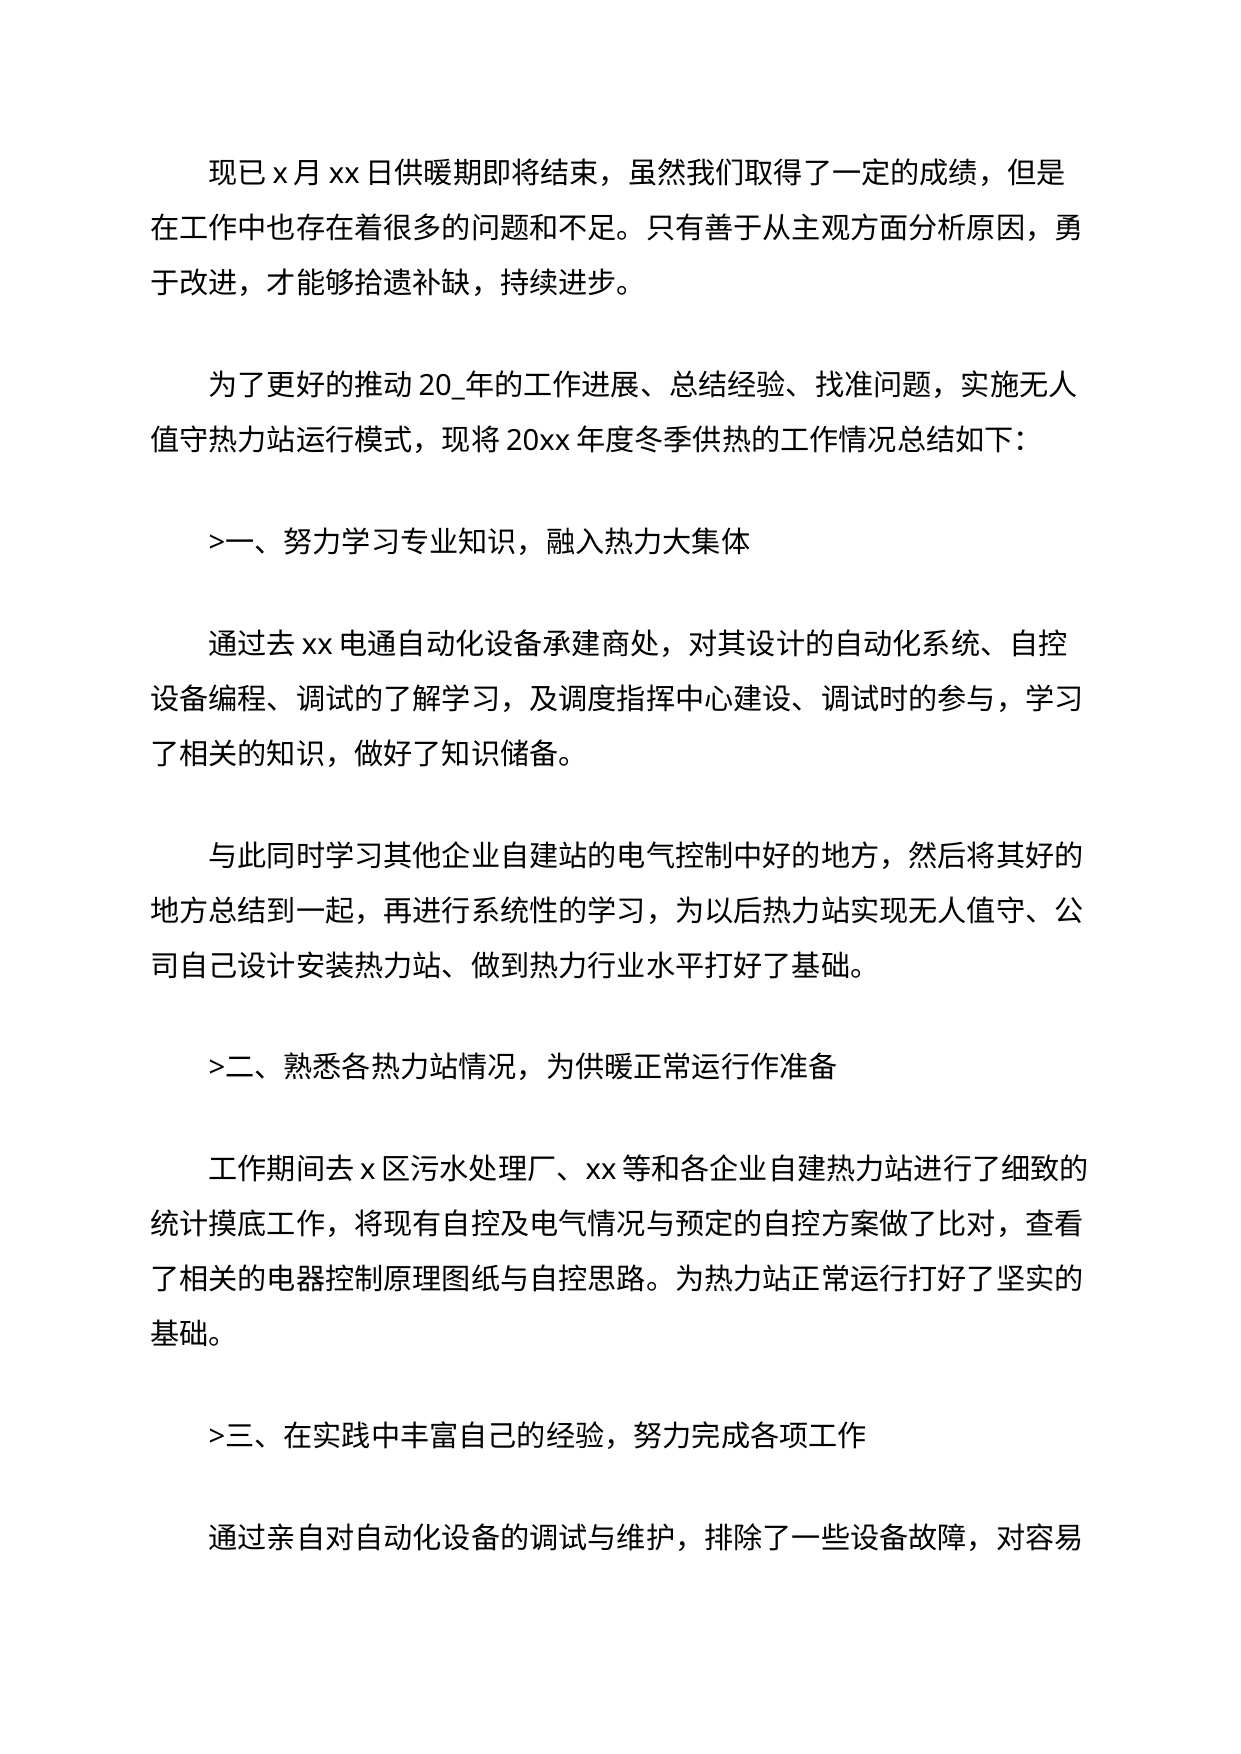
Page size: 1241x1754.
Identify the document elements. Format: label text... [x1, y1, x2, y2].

text >二、熟悉各热力站情况，为供暖正常运行作准备 [150, 1044, 1090, 1086]
text >一、努力学习专业知识，融入热力大集体 [150, 519, 1090, 561]
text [150, 1514, 1090, 1557]
text 与此同时学习其他企业自建站的电气控制中好的地方，然后将其好的地方总结到一起，再进行系统性的学习，为以后热力站实现无人值守、公司自己设计安装热力站、做到热力行业水平打好了基础。 [150, 832, 1090, 984]
text >三、在实践中丰富自己的经验，努力完成各项工作 [150, 1412, 1090, 1455]
text 工作期间去x区污水处理厂、xx等和各企业自建热力站进行了细致的统计摸底工作，将现有自控及电气情况与预定的自控方案做了比对，查看了相关的电器控制原理图纸与自控思路。为热力站正常运行打好了坚实的基础。 [150, 1146, 1090, 1353]
text 现已x月xx日供暖期即将结束，虽然我们取得了一定的成绩，但是在工作中也存在着很多的问题和不足。只有善于从主观方面分析原因，勇于改进，才能够拾遗补缺，持续进步。 [150, 150, 1090, 302]
text 为了更好的推动20_年的工作进展、总结经验、找准问题，实施无人值守热力站运行模式，现将20xx年度冬季供热的工作情况总结如下： [150, 362, 1090, 459]
text 通过去xx电通自动化设备承建商处，对其设计的自动化系统、自控设备编程、调试的了解学习，及调度指挥中心建设、调试时的参与，学习了相关的知识，做好了知识储备。 [150, 621, 1090, 773]
